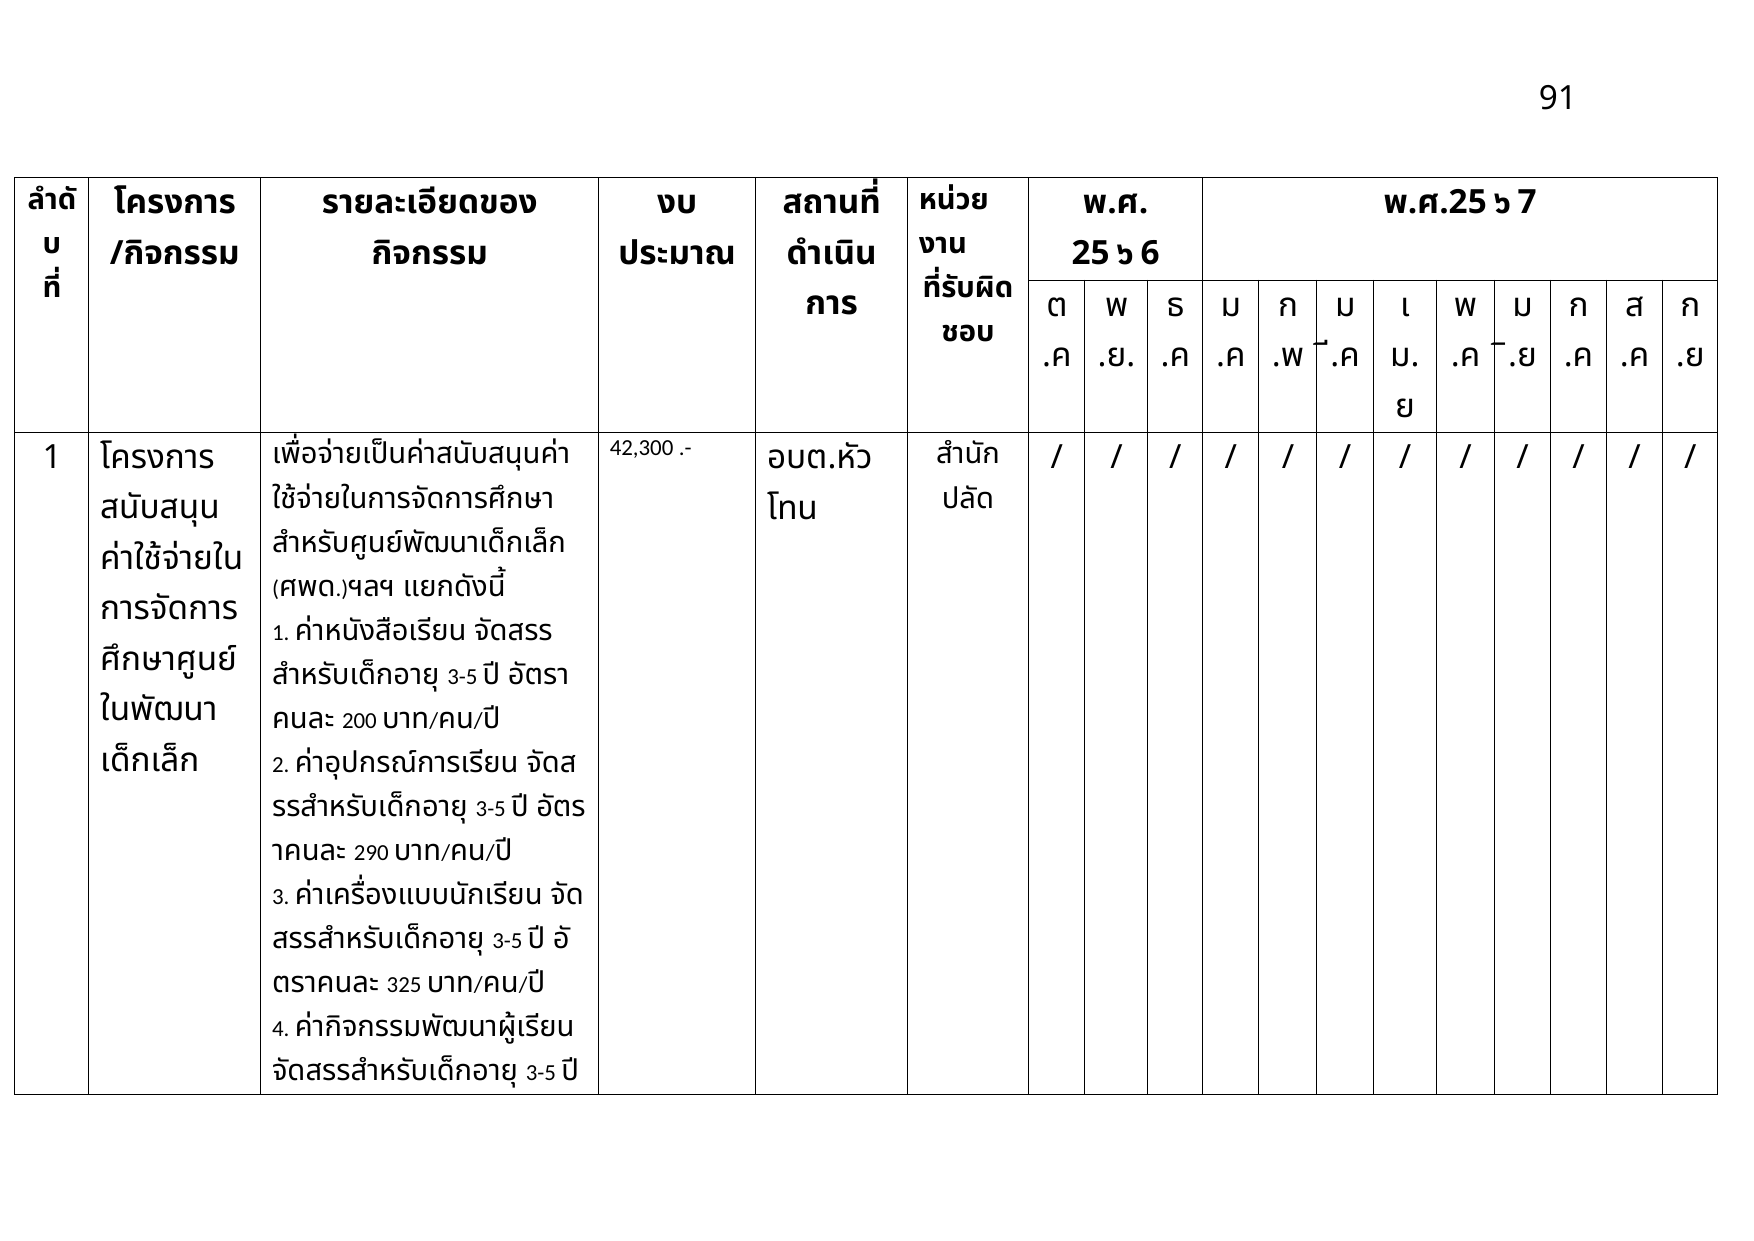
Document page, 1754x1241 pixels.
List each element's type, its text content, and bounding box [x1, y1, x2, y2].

table_cell / [1551, 433, 1606, 1094]
table_cell 1 [15, 433, 88, 1094]
table_cell ต.ค [1029, 281, 1084, 432]
table_cell / [1259, 433, 1316, 1094]
table_cell สำนักปลัด [908, 433, 1028, 1094]
table_cell เพื่อจ่ายเป็นค่าสนับสนุนค่าใช้จ่ายในการจัดการศึกษาสำหรับศูนย์พัฒนาเด็กเล็ก (ศพด.)ฯลฯ แยกดังนี้ 1. ค่าหนังสือเรียน จัดสรรสำหรับเด็กอายุ 3-5 ปี อัตราคนละ 200 บาท/คน/ปี 2. ค่าอุปกรณ์การเรียน จัดสรรสำหรับเด็กอายุ 3-5 ปี อัตราคนละ 290 บาท/คน/ปี 3. ค่าเครื่องแบบนักเรียน จัดสรรสำหรับเด็กอายุ 3-5 ปี อัตราคนละ 325 บาท/คน/ปี 4. ค่ากิจกรรมพัฒนาผู้เรียน จัดสรรสำหรับเด็กอายุ 3-5 ปี อัตราคนละ 464 บาท/คน/ปี งานระดับก่อนวัยเรียนและประถมศึกษา ตั้งไว้ 42,300 บาท เป็นไปตาม ระเบียบกระทรวงมหาดไทยว่าด้วยวิธีงบประมาณขององค์กร ปกครอง ส่วนท้องถิ่น พ.ศ. 2563 ระเบียบกระทรวงมหาดไทยว่าด้วยรายได้และการจ่ายเงินของสถานศึกษาสังกัดองค์กรปกครองส่วนท้องถิ่น พ.ศ. 2562 -หนังสือ ด่วนที่สุด ที่ มท รอ 0023.22/ว 573 ลงวันที่ 10 กรกฎาคม 2566 [261, 433, 598, 1094]
table_cell โครงการสนับสนุนค่าใช้จ่ายในการจัดการศึกษาศูนย์ในพัฒนาเด็กเล็ก [89, 433, 260, 1094]
table_cell ม.ค [1203, 281, 1258, 432]
table_cell / [1317, 433, 1373, 1094]
table_cell / [1607, 433, 1662, 1094]
table_cell / [1663, 433, 1717, 1094]
table_cell ก.ย [1663, 281, 1717, 432]
table_cell มี.ค [1317, 281, 1373, 432]
table_cell / [1203, 433, 1258, 1094]
table_header งบ ประมาณ [599, 178, 755, 432]
table_cell / [1029, 433, 1084, 1094]
table_cell ก.ค [1551, 281, 1606, 432]
table_cell ธ.ค [1148, 281, 1202, 432]
table_cell / [1495, 433, 1550, 1094]
table_header โครงการ /กิจกรรม [89, 178, 260, 432]
table_cell ก.พ [1259, 281, 1316, 432]
table_cell / [1437, 433, 1494, 1094]
table_header สถานที่ดำเนินการ [756, 178, 907, 432]
table_header รายละเอียดของกิจกรรม [261, 178, 598, 432]
table_cell พ.ค [1437, 281, 1494, 432]
table_header หน่วยงาน ที่รับผิดชอบ [908, 178, 1028, 432]
table_cell / [1374, 433, 1436, 1094]
table_cell เม.ย [1374, 281, 1436, 432]
table_cell / [1148, 433, 1202, 1094]
table_cell มิ.ย [1495, 281, 1550, 432]
table_header พ.ศ.25๖7 [1203, 178, 1717, 279]
table_cell ส.ค [1607, 281, 1662, 432]
table_cell / [1085, 433, 1147, 1094]
table_cell 42,300 .- [599, 433, 755, 1094]
table_cell อบต.หัวโทน [756, 433, 907, 1094]
table_header ลำดับ ที่ [15, 178, 88, 432]
table_header พ.ศ. 25๖6 [1029, 178, 1202, 279]
table_cell พ.ย. [1085, 281, 1147, 432]
